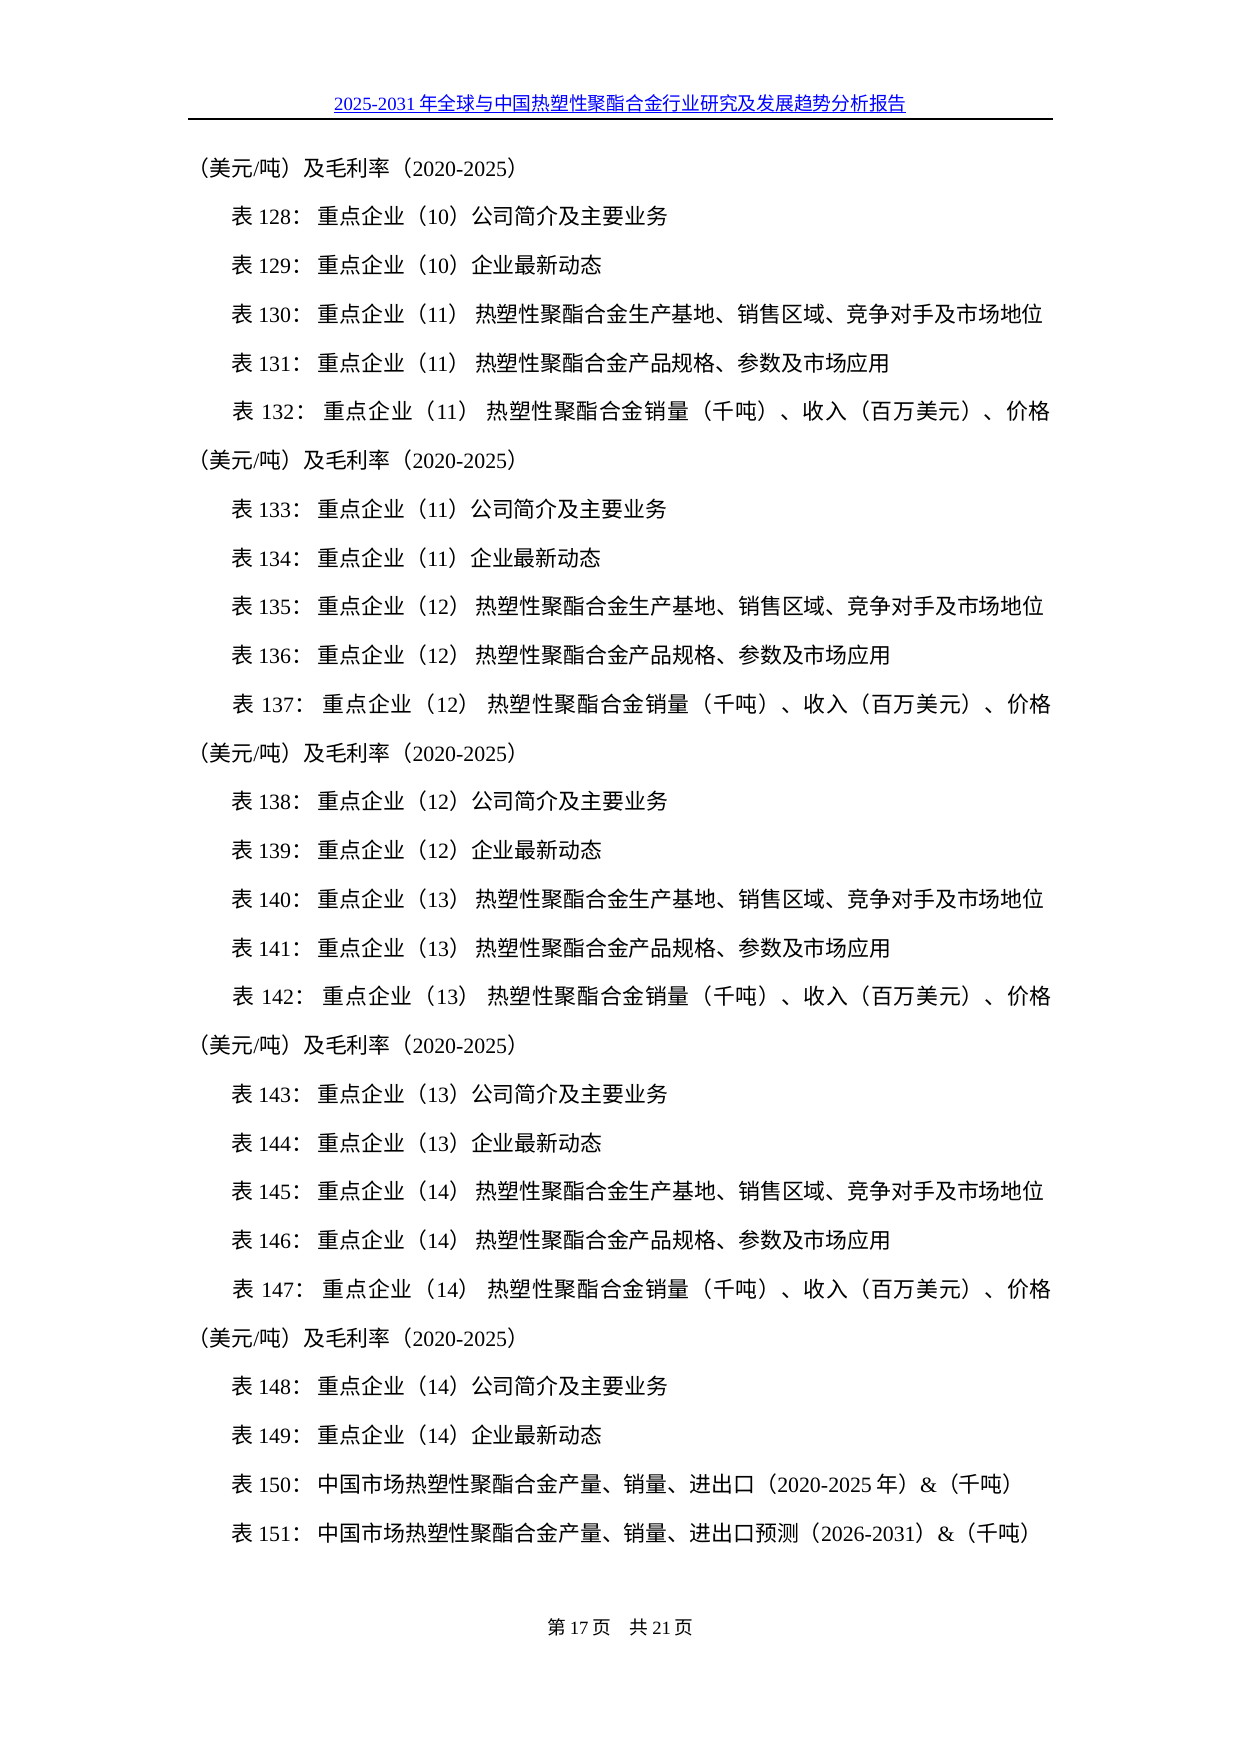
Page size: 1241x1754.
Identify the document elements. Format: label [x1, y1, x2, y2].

text [187, 150, 1053, 1548]
